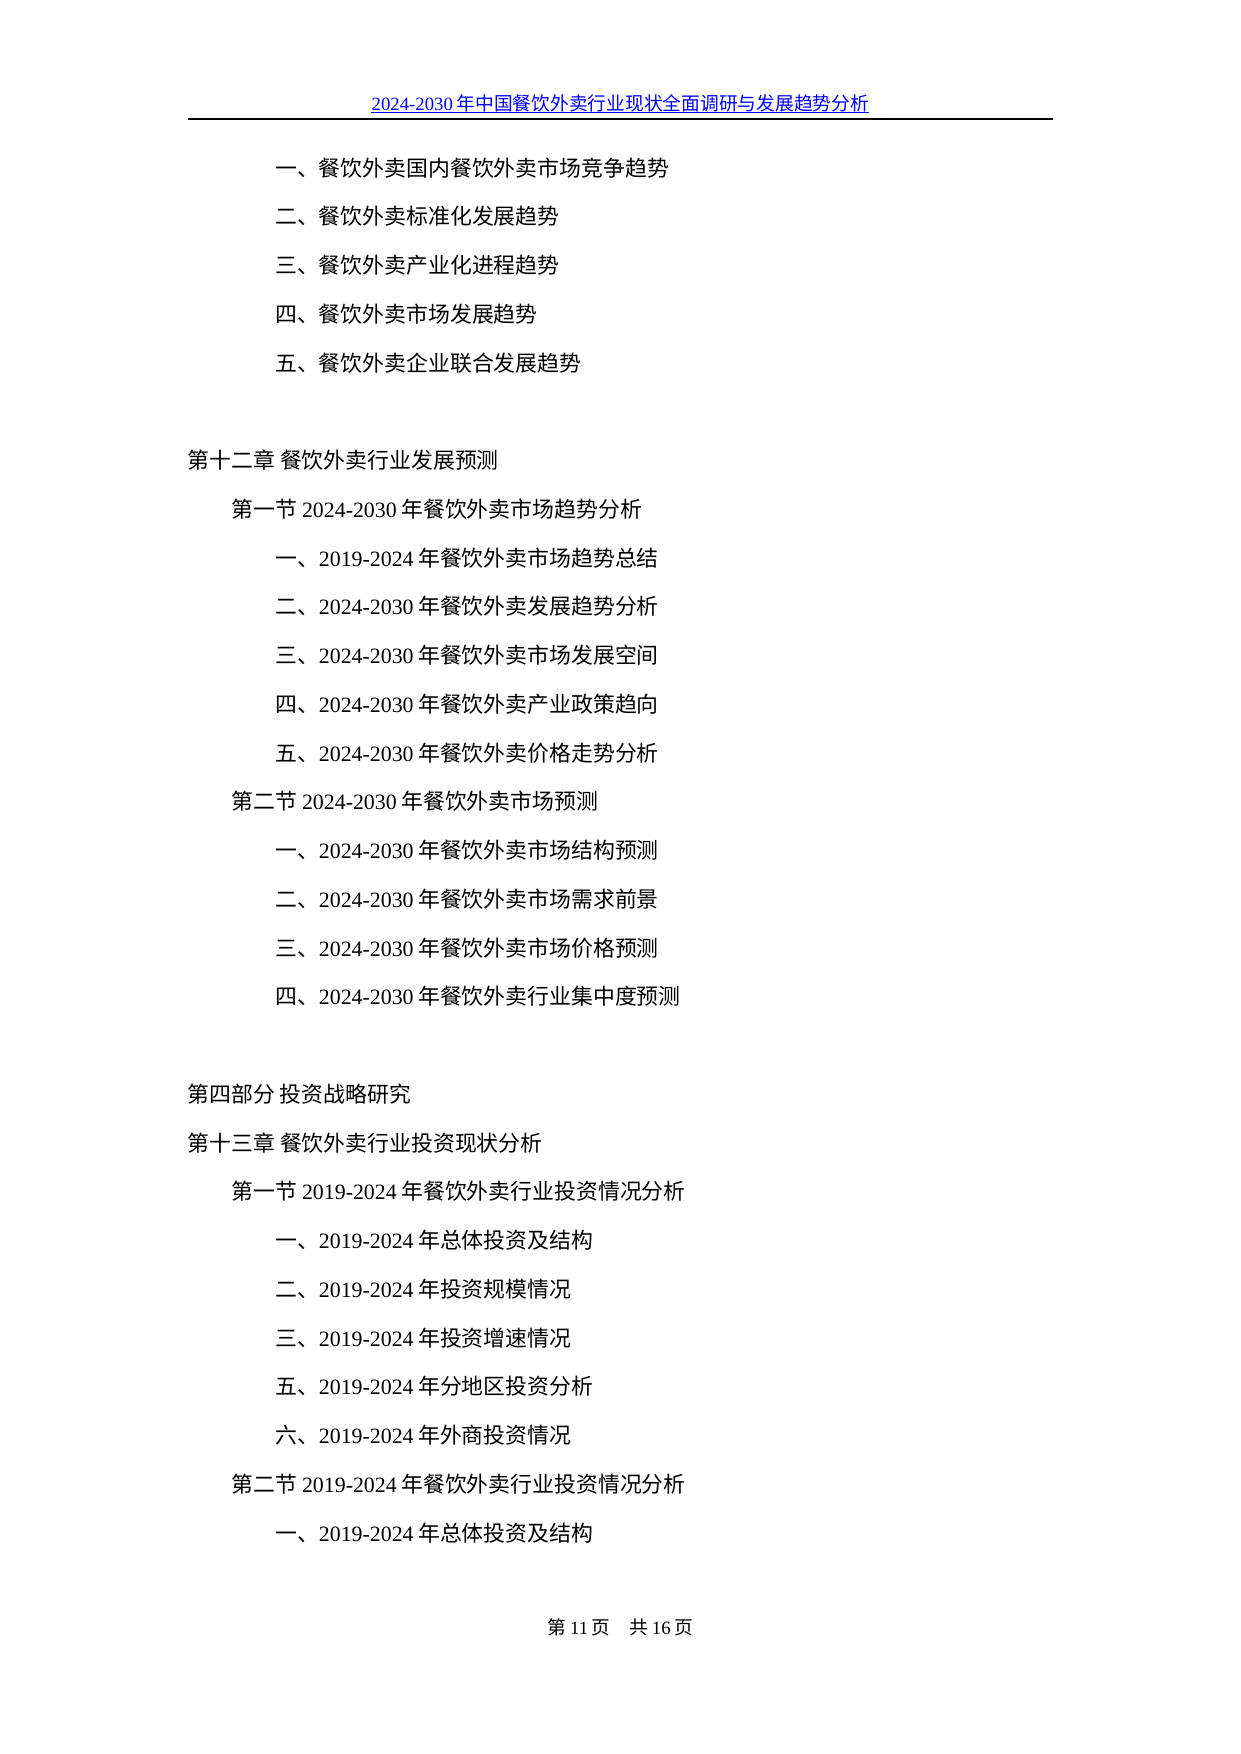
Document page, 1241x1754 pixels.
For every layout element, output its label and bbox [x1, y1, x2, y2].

text [187, 150, 1053, 1548]
